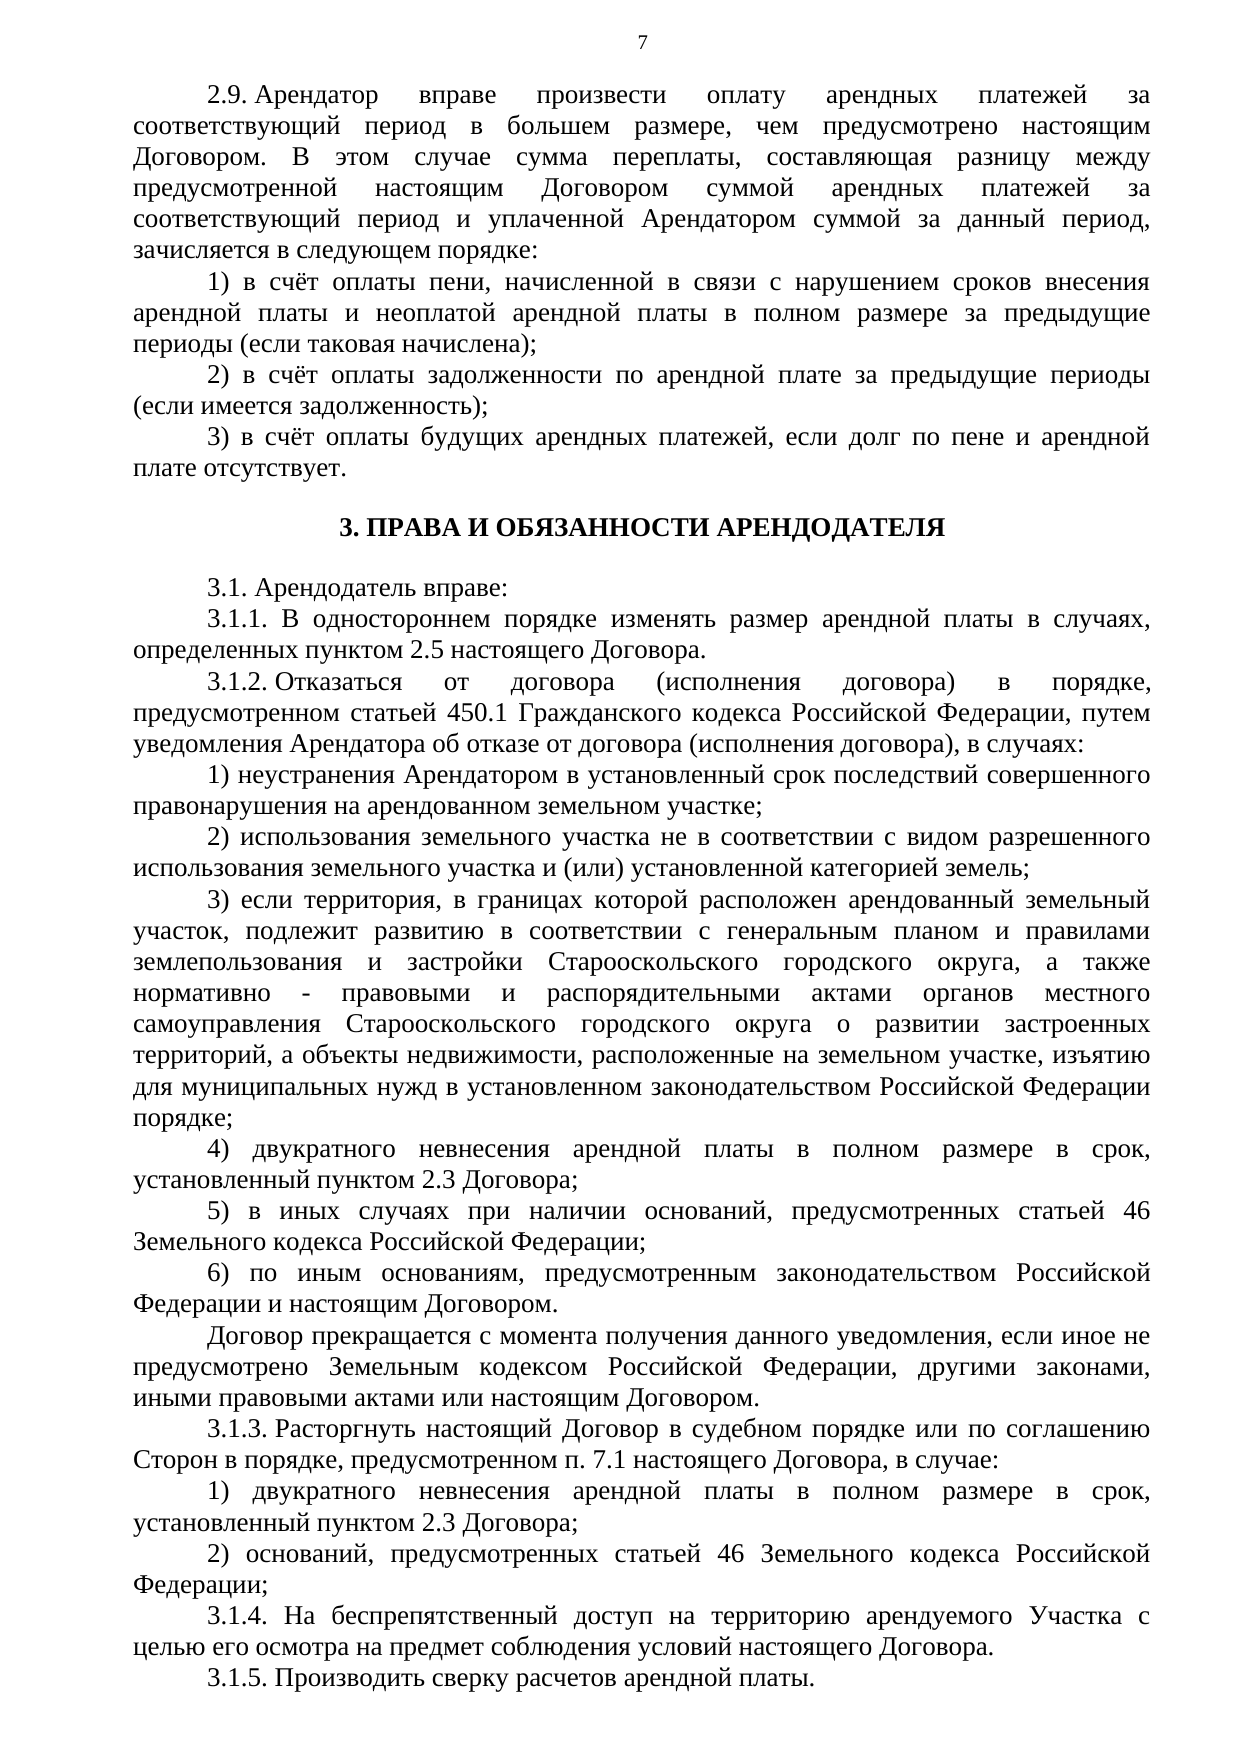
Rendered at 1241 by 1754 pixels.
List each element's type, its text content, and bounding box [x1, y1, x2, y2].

text 3) если территория, в границах которой расположен арендованный земельный участок, подлежит развитию в соответствии с генеральным планом и правилами землепользования и застройки Старооскольского городского округа, а также нормативно - правовыми и распорядительными актами органов местного самоуправления Старооскольского городского округа о развитии застроенных территорий, а объекты недвижимости, расположенные на земельном участке, изъятию для муниципальных нужд в установленном законодательством Российской Федерации порядке; [133, 883, 1152, 1132]
text 3.1. Арендодатель вправе: [207, 571, 1152, 602]
text 3) в счёт оплаты будущих арендных платежей, если долг по пене и арендной плате отсутствует. [133, 420, 1152, 483]
text 2.9. Арендатор вправе произвести оплату арендных платежей за соответствующий период в большем размере, чем предусмотрено настоящим Договором. В этом случае сумма переплаты, составляющая разницу между предусмотренной настоящим Договором суммой арендных платежей за соответствующий период и уплаченной Арендатором суммой за данный период, зачисляется в следующем порядке: [133, 78, 1152, 264]
text 3. ПРАВА И ОБЯЗАННОСТИ АРЕНДОДАТЕЛЯ [133, 511, 1152, 542]
text 1) неустранения Арендатором в установленный срок последствий совершенного правонарушения на арендованном земельном участке; [133, 758, 1152, 820]
text 3.1.5. Производить сверку расчетов арендной платы. [133, 1661, 1152, 1692]
text 6) по иным основаниям, предусмотренным законодательством Российской Федерации и настоящим Договором. [133, 1256, 1152, 1319]
text 3.1.1. В одностороннем порядке изменять размер арендной платы в случаях, определенных пунктом 2.5 настоящего Договора. [133, 602, 1152, 665]
text 3.1.2. Отказаться от договора (исполнения договора) в порядке, предусмотренном статьей 450.1 Гражданского кодекса Российской Федерации, путем уведомления Арендатора об отказе от договора (исполнения договора), в случаях: [133, 665, 1152, 758]
text 2) использования земельного участка не в соответствии с видом разрешенного использования земельного участка и (или) установленной категорией земель; [133, 820, 1152, 883]
text 3.1.3. Расторгнуть настоящий Договор в судебном порядке или по соглашению Сторон в порядке, предусмотренном п. 7.1 настоящего Договора, в случае: [133, 1412, 1152, 1474]
text Договор прекращается с момента получения данного уведомления, если иное не предусмотрено Земельным кодексом Российской Федерации, другими законами, иными правовыми актами или настоящим Договором. [133, 1319, 1152, 1412]
text 2) оснований, предусмотренных статьей 46 Земельного кодекса Российской Федерации; [133, 1537, 1152, 1599]
text 4) двукратного невнесения арендной платы в полном размере в срок, установленный пунктом 2.3 Договора; [133, 1132, 1152, 1194]
text 1) в счёт оплаты пени, начисленной в связи с нарушением сроков внесения арендной платы и неоплатой арендной платы в полном размере за предыдущие периоды (если таковая начислена); [133, 264, 1152, 358]
text 5) в иных случаях при наличии оснований, предусмотренных статьей 46 Земельного кодекса Российской Федерации; [133, 1194, 1152, 1256]
text 1) двукратного невнесения арендной платы в полном размере в срок, установленный пунктом 2.3 Договора; [133, 1474, 1152, 1537]
text 2) в счёт оплаты задолженности по арендной плате за предыдущие периоды (если имеется задолженность); [133, 358, 1152, 420]
text 3.1.4. На беспрепятственный доступ на территорию арендуемого Участка с целью его осмотра на предмет соблюдения условий настоящего Договора. [133, 1599, 1152, 1661]
